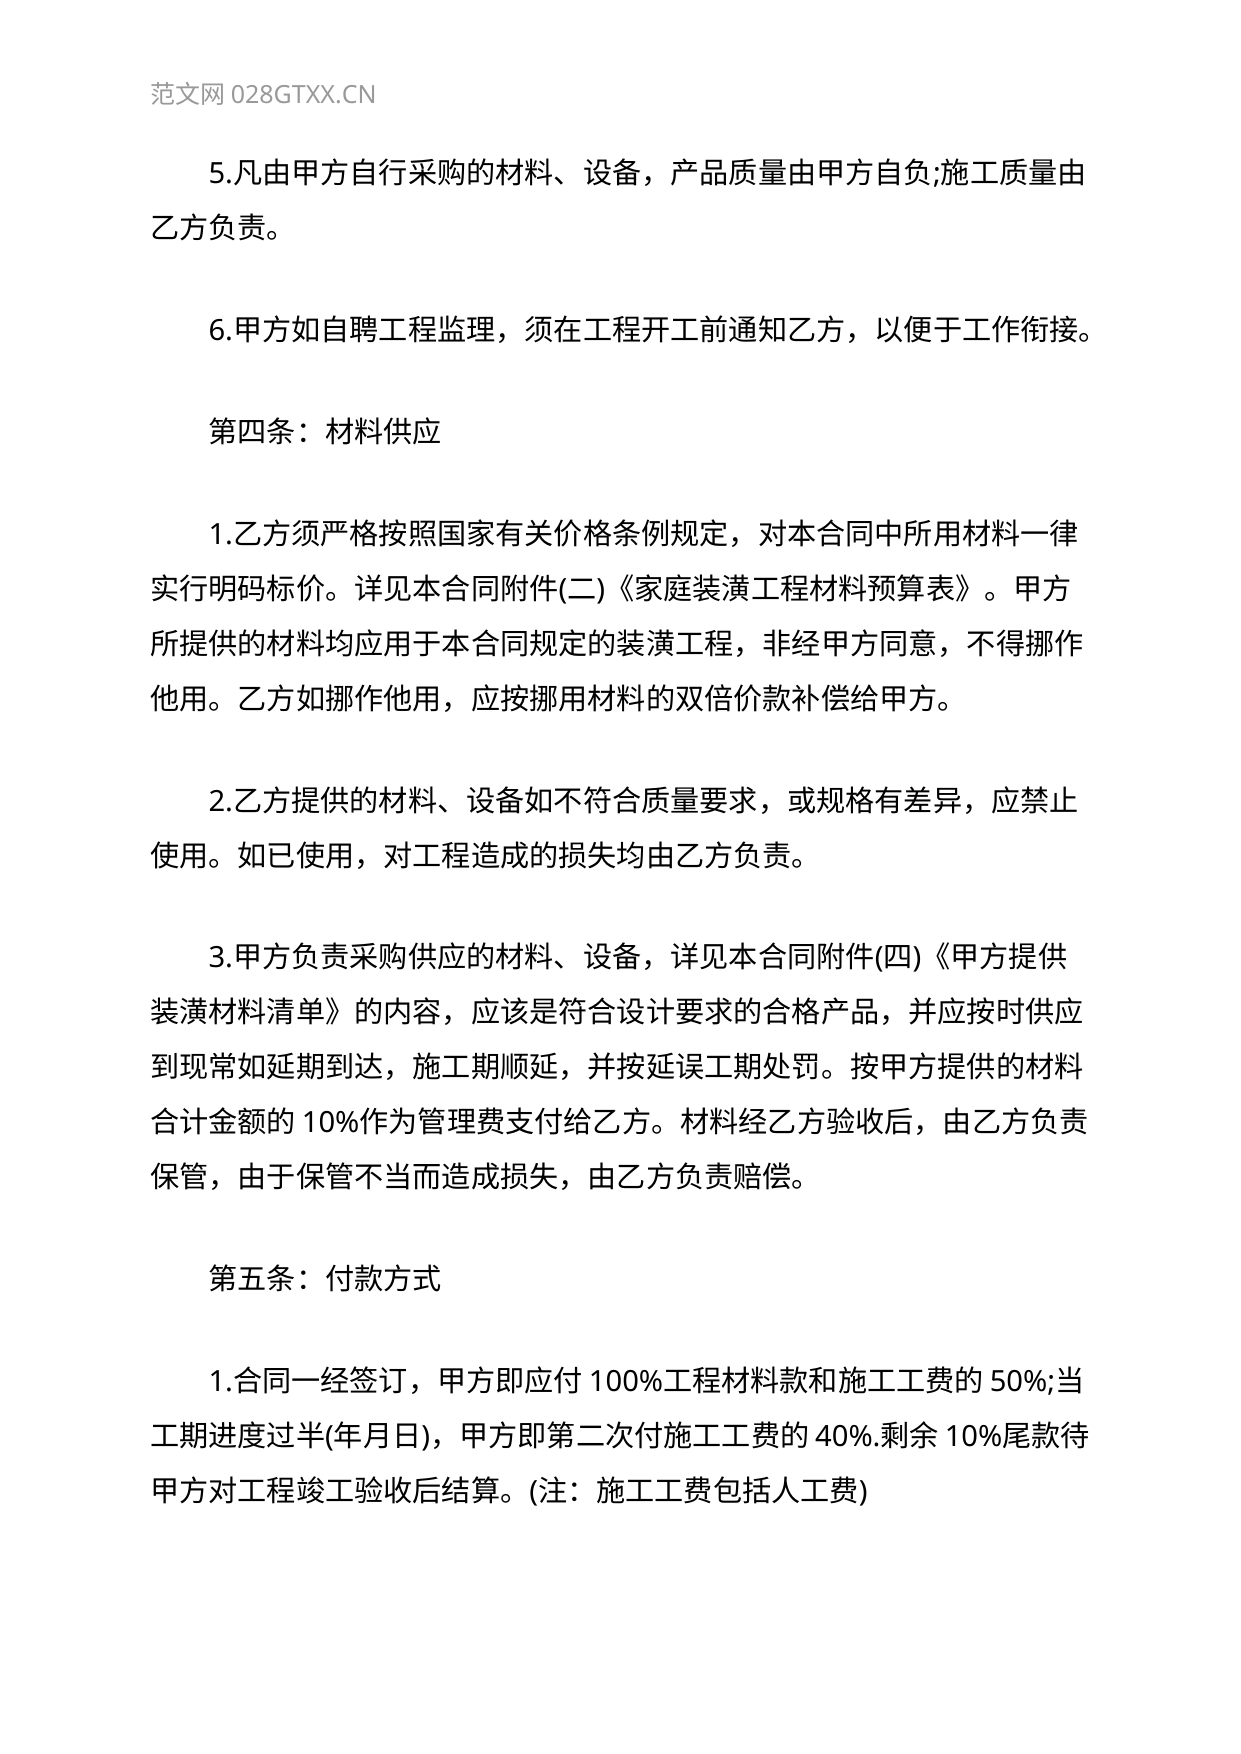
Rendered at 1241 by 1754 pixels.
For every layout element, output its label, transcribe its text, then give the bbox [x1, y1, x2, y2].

text 2.乙方提供的材料、设备如不符合质量要求，或规格有差异，应禁止使用。如已使用，对工程造成的损失均由乙方负责。 [150, 777, 1090, 874]
text 第五条：付款方式 [150, 1256, 1090, 1298]
text 3.甲方负责采购供应的材料、设备，详见本合同附件(四)《甲方提供装潢材料清单》的内容，应该是符合设计要求的合格产品，并应按时供应到现常如延期到达，施工期顺延，并按延误工期处罚。按甲方提供的材料合计金额的10%作为管理费支付给乙方。材料经乙方验收后，由乙方负责保管，由于保管不当而造成损失，由乙方负责赔偿。 [150, 934, 1090, 1196]
text 1.乙方须严格按照国家有关价格条例规定，对本合同中所用材料一律实行明码标价。详见本合同附件(二)《家庭装潢工程材料预算表》。甲方所提供的材料均应用于本合同规定的装潢工程，非经甲方同意，不得挪作他用。乙方如挪作他用，应按挪用材料的双倍价款补偿给甲方。 [150, 511, 1090, 718]
text 第四条：材料供应 [150, 409, 1090, 451]
text 5.凡由甲方自行采购的材料、设备，产品质量由甲方自负;施工质量由乙方负责。 [150, 150, 1090, 247]
text 1.合同一经签订，甲方即应付100%工程材料款和施工工费的50%;当工期进度过半(年月日)，甲方即第二次付施工工费的40%.剩余10%尾款待甲方对工程竣工验收后结算。(注：施工工费包括人工费) [150, 1357, 1090, 1510]
text 6.甲方如自聘工程监理，须在工程开工前通知乙方，以便于工作衔接。 [150, 307, 1090, 349]
